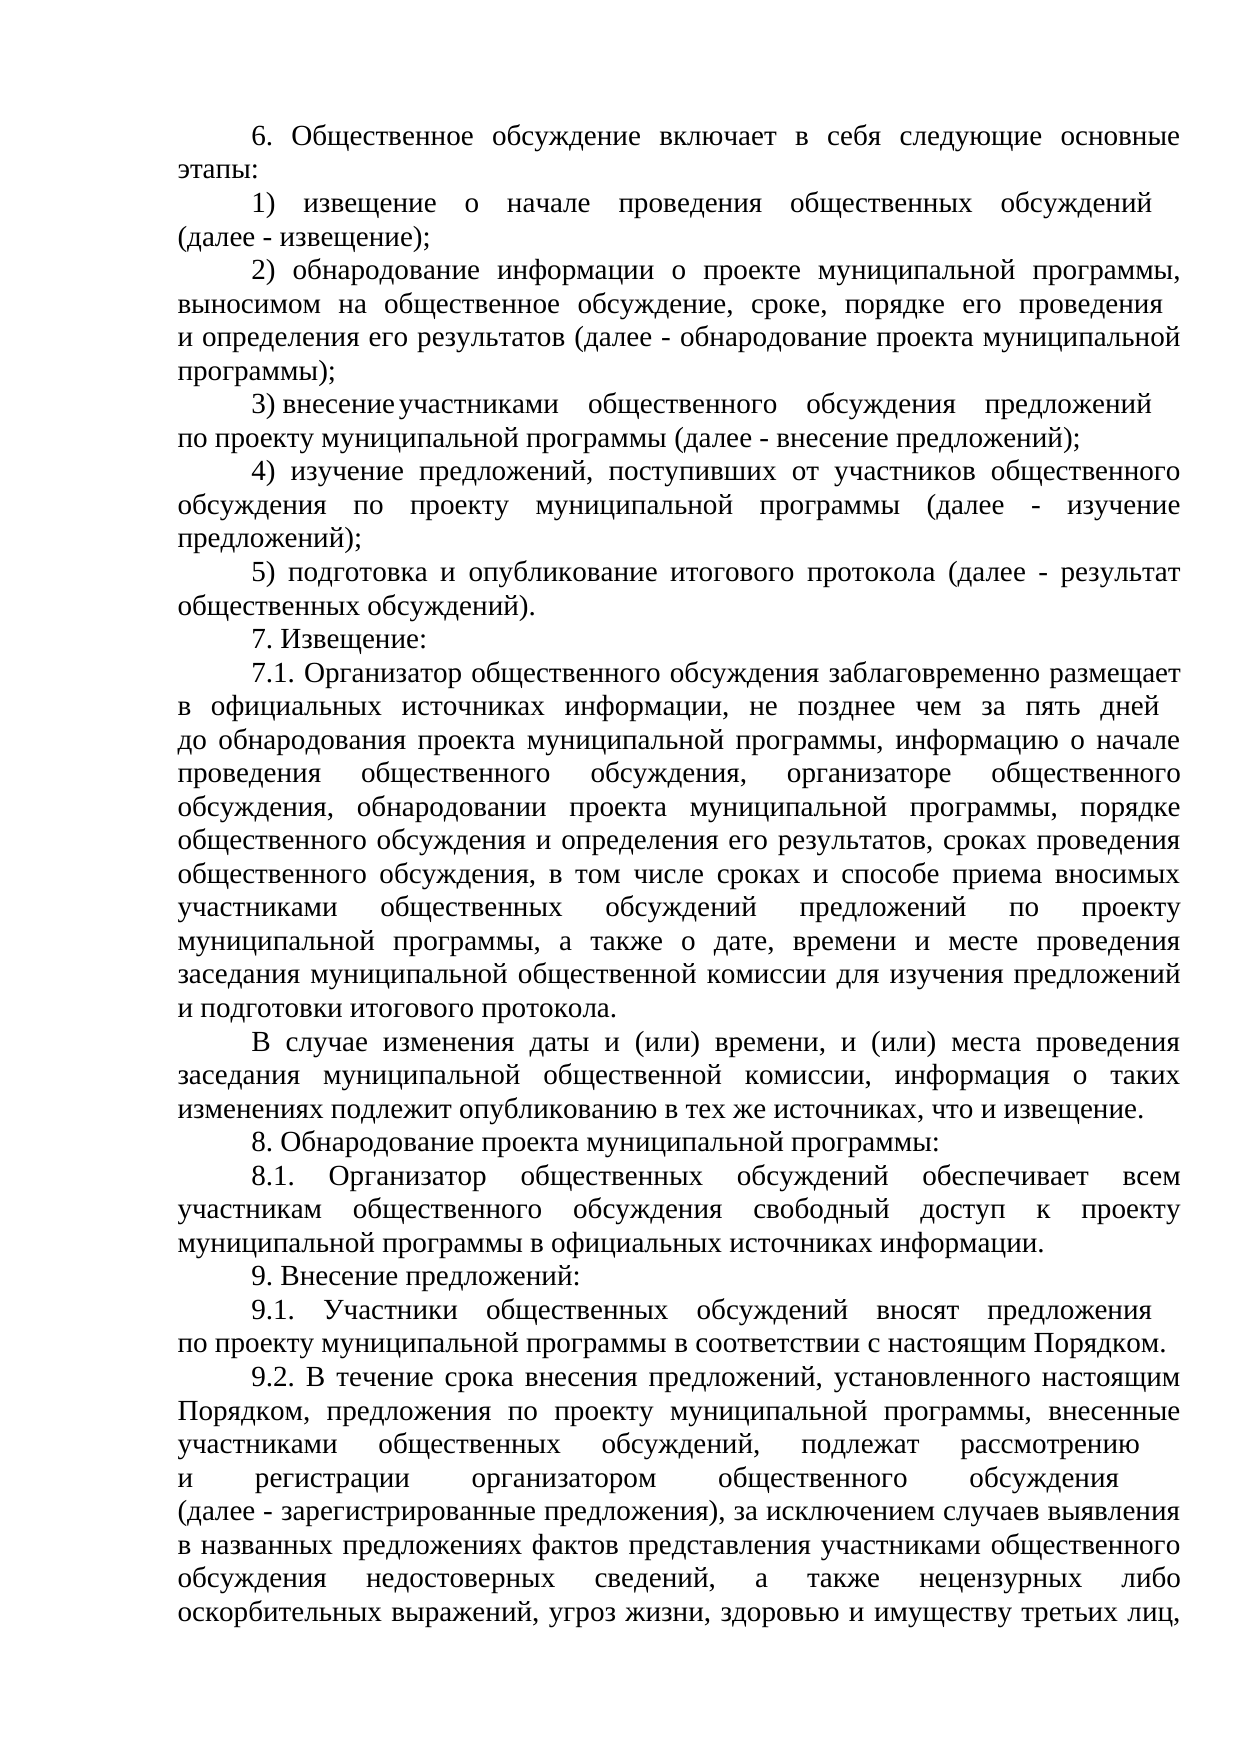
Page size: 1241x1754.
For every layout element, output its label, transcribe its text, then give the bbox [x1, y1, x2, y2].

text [177, 1359, 1181, 1627]
text 1) извещение о начале проведения общественных обсуждений (далее - извещение); [177, 185, 1181, 252]
text 9. Внесение предложений: [177, 1258, 1181, 1292]
text 5) подготовка и опубликование итогового протокола (далее - результат общественных обсуждений). [177, 554, 1181, 621]
text 2) обнародование информации о проекте муниципальной программы, выносимом на общественное обсуждение, сроке, порядке его проведения и определения его результатов (далее - обнародование проекта муниципальной программы); [177, 252, 1181, 386]
text 7.1. Организатор общественного обсуждения заблаговременно размещает в официальных источниках информации, не позднее чем за пять дней до обнародования проекта муниципальной программы, информацию о начале проведения общественного обсуждения, организаторе общественного обсуждения, обнародовании проекта муниципальной программы, порядке общественного обсуждения и определения его результатов, сроках проведения общественного обсуждения, в том числе сроках и способе приема вносимых участниками общественных обсуждений предложений по проекту муниципальной программы, а также о дате, времени и месте проведения заседания муниципальной общественной комиссии для изучения предложений и подготовки итогового протокола. [177, 655, 1181, 1024]
text 6. Общественное обсуждение включает в себя следующие основные этапы: [177, 118, 1181, 185]
text 4) изучение предложений, поступивших от участников общественного обсуждения по проекту муниципальной программы (далее - изучение предложений); [177, 453, 1181, 554]
text В случае изменения даты и (или) времени, и (или) места проведения заседания муниципальной общественной комиссии, информация о таких изменениях подлежит опубликованию в тех же источниках, что и извещение. [177, 1024, 1181, 1124]
text 7. Извещение: [177, 621, 1181, 655]
text 3) внесение участниками общественного обсуждения предложений по проекту муниципальной программы (далее - внесение предложений); [177, 386, 1181, 453]
text 8.1. Организатор общественных обсуждений обеспечивает всем участникам общественного обсуждения свободный доступ к проекту муниципальной программы в официальных источниках информации. [177, 1158, 1181, 1258]
text 9.1. Участники общественных обсуждений вносят предложения по проекту муниципальной программы в соответствии с настоящим Порядком. [177, 1292, 1181, 1359]
text 8. Обнародование проекта муниципальной программы: [177, 1124, 1181, 1158]
